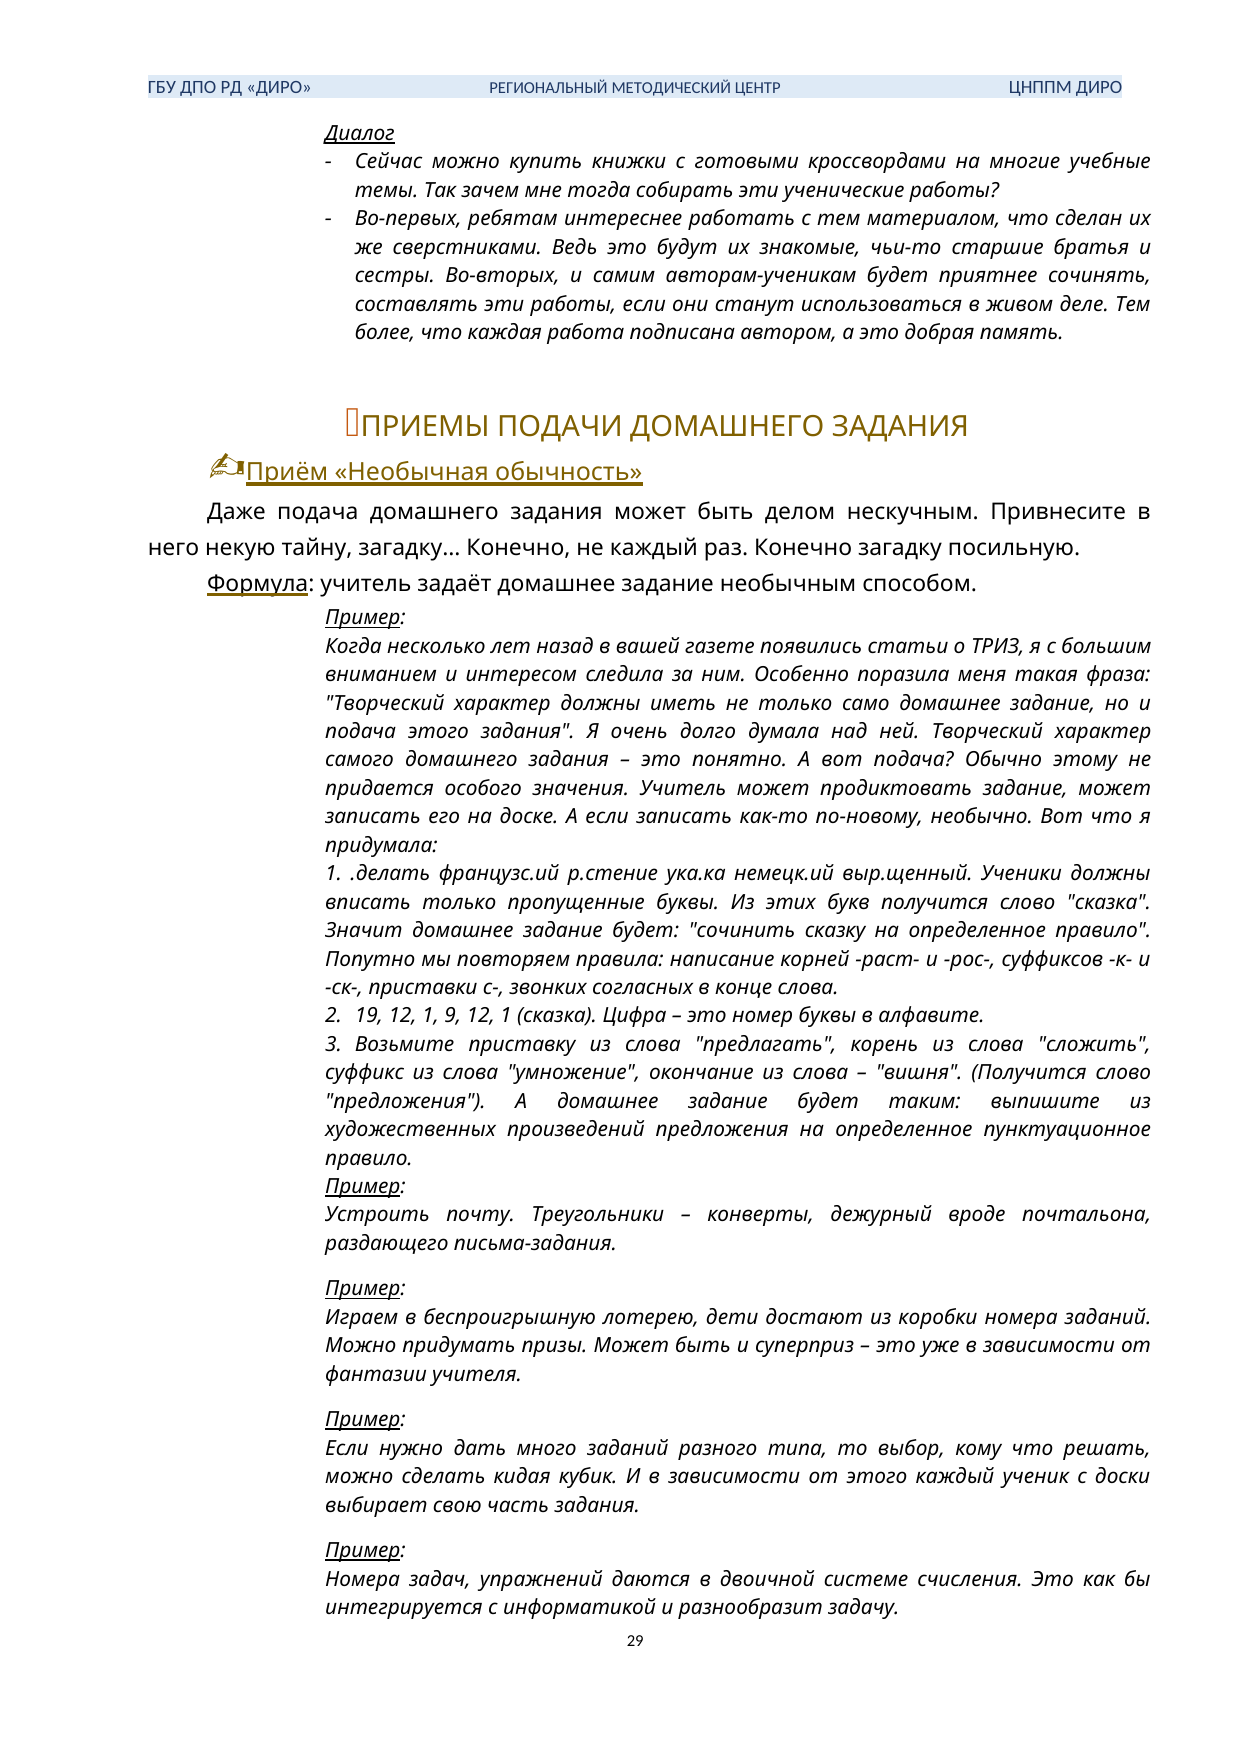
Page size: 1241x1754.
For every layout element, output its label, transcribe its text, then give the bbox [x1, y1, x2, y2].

text Если нужно дать много заданий разного типа, то выбор, кому что решать, можно сделать кидая кубик. И в зависимости от этого каждый ученик с доски выбирает свою часть задания. [325, 1433, 1152, 1518]
text Формула: учитель задаёт домашнее задание необычным способом. [148, 566, 1152, 598]
list Во-первых, ребятам интереснее работать с тем материалом, что сделан их же сверстниками. Ведь это будут их знакомые, чьи-то старшие братья и сестры. Во-вторых, и самим авторам-ученикам будет приятнее сочинять, составлять эти работы, если они станут использоваться в живом деле. Тем более, что каждая работа подписана автором, а это добрая память. [325, 203, 1152, 346]
text Даже подача домашнего задания может быть делом нескучным. Привнесите в него некую тайну, загадку… Конечно, не каждый раз. Конечно загадку посильную. [148, 494, 1152, 562]
text Диалог [325, 118, 1152, 147]
list 19, 12, 1, 9, 12, 1 (сказка). Цифра – это номер буквы в алфавите. [325, 1001, 1152, 1029]
text Пример: [325, 602, 1152, 631]
text Пример: [325, 1171, 1122, 1199]
text Когда несколько лет назад в вашей газете появились статьи о ТРИЗ, я с большим вниманием и интересом следила за ним. Особенно поразила меня такая фраза: "Творческий характер должны иметь не только само домашнее задание, но и подача этого задания". Я очень долго думала над ней. Творческий характер самого домашнего задания – это понятно. А вот подача? Обычно этому не придается особого значения. Учитель может продиктовать задание, может записать его на доске. А если записать как-то по-новому, необычно. Вот что я придумала: [325, 631, 1152, 858]
text ПРИЕМЫ ПОДАЧИ ДОМАШНЕГО ЗАДАНИЯ [148, 405, 1107, 445]
list Сейчас можно купить книжки с готовыми кроссвордами на многие учебные темы. Так зачем мне тогда собирать эти ученические работы? [325, 147, 1152, 203]
text 1. .делать французс.ий р.стение ука.ка немецк.ий выр.щенный. Ученики должны вписать только пропущенные буквы. Из этих букв получится слово "сказка". Значит домашнее задание будет: "сочинить сказку на определенное правило". Попутно мы повторяем правила: написание корней -раст- и -рос-, суффиксов -к- и -ск-, приставки с-, звонких согласных в конце слова. [325, 858, 1152, 1001]
list Возьмите приставку из слова "предлагать", корень из слова "сложить", суффикс из слова "умножение", окончание из слова – "вишня". (Получится слово "предложения"). А домашнее задание будет таким: выпишите из художественных произведений предложения на определенное пунктуационное правило. [325, 1029, 1152, 1171]
text Играем в беспроигрышную лотерею, дети достают из коробки номера заданий. Можно придумать призы. Может быть и суперприз – это уже в зависимости от фантазии учителя. [325, 1302, 1152, 1387]
text Номера задач, упражнений даются в двоичной системе счисления. Это как бы интегрируется с информатикой и разнообразит задачу. [325, 1564, 1152, 1621]
text Пример: [325, 1404, 1152, 1433]
text Пример: [325, 1535, 1122, 1564]
text Устроить почту. Треугольники – конверты, дежурный вроде почтальона, раздающего письма-задания. [325, 1199, 1152, 1256]
text Приём «Необычная обычность» [148, 451, 1107, 489]
text Пример: [325, 1273, 1152, 1302]
